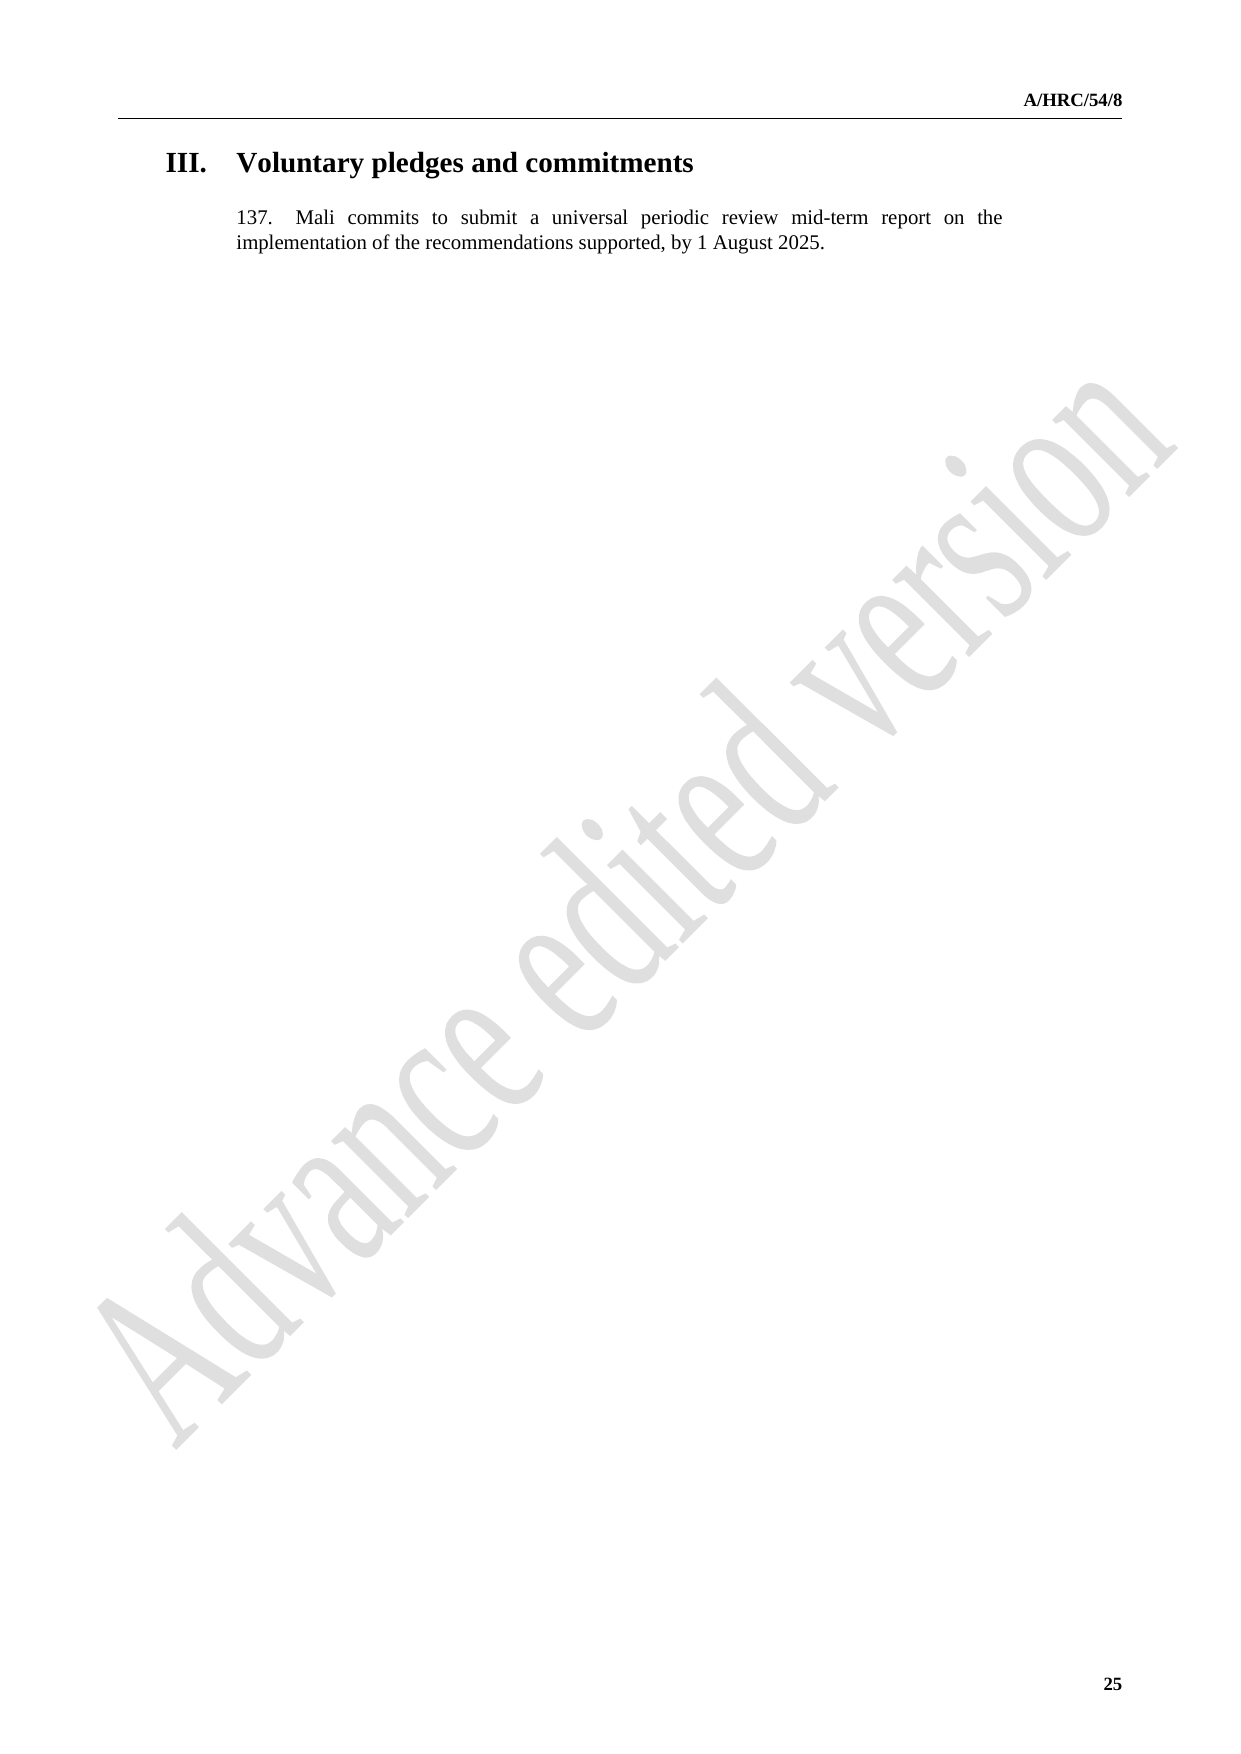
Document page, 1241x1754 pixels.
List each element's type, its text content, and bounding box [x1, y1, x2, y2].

text 137. Mali commits to submit a universal periodic review mid-term report on the implementation of the recommendations supported, by 1 August 2025. [236, 204, 1004, 254]
text III. Voluntary pledges and commitments [118, 148, 1004, 179]
